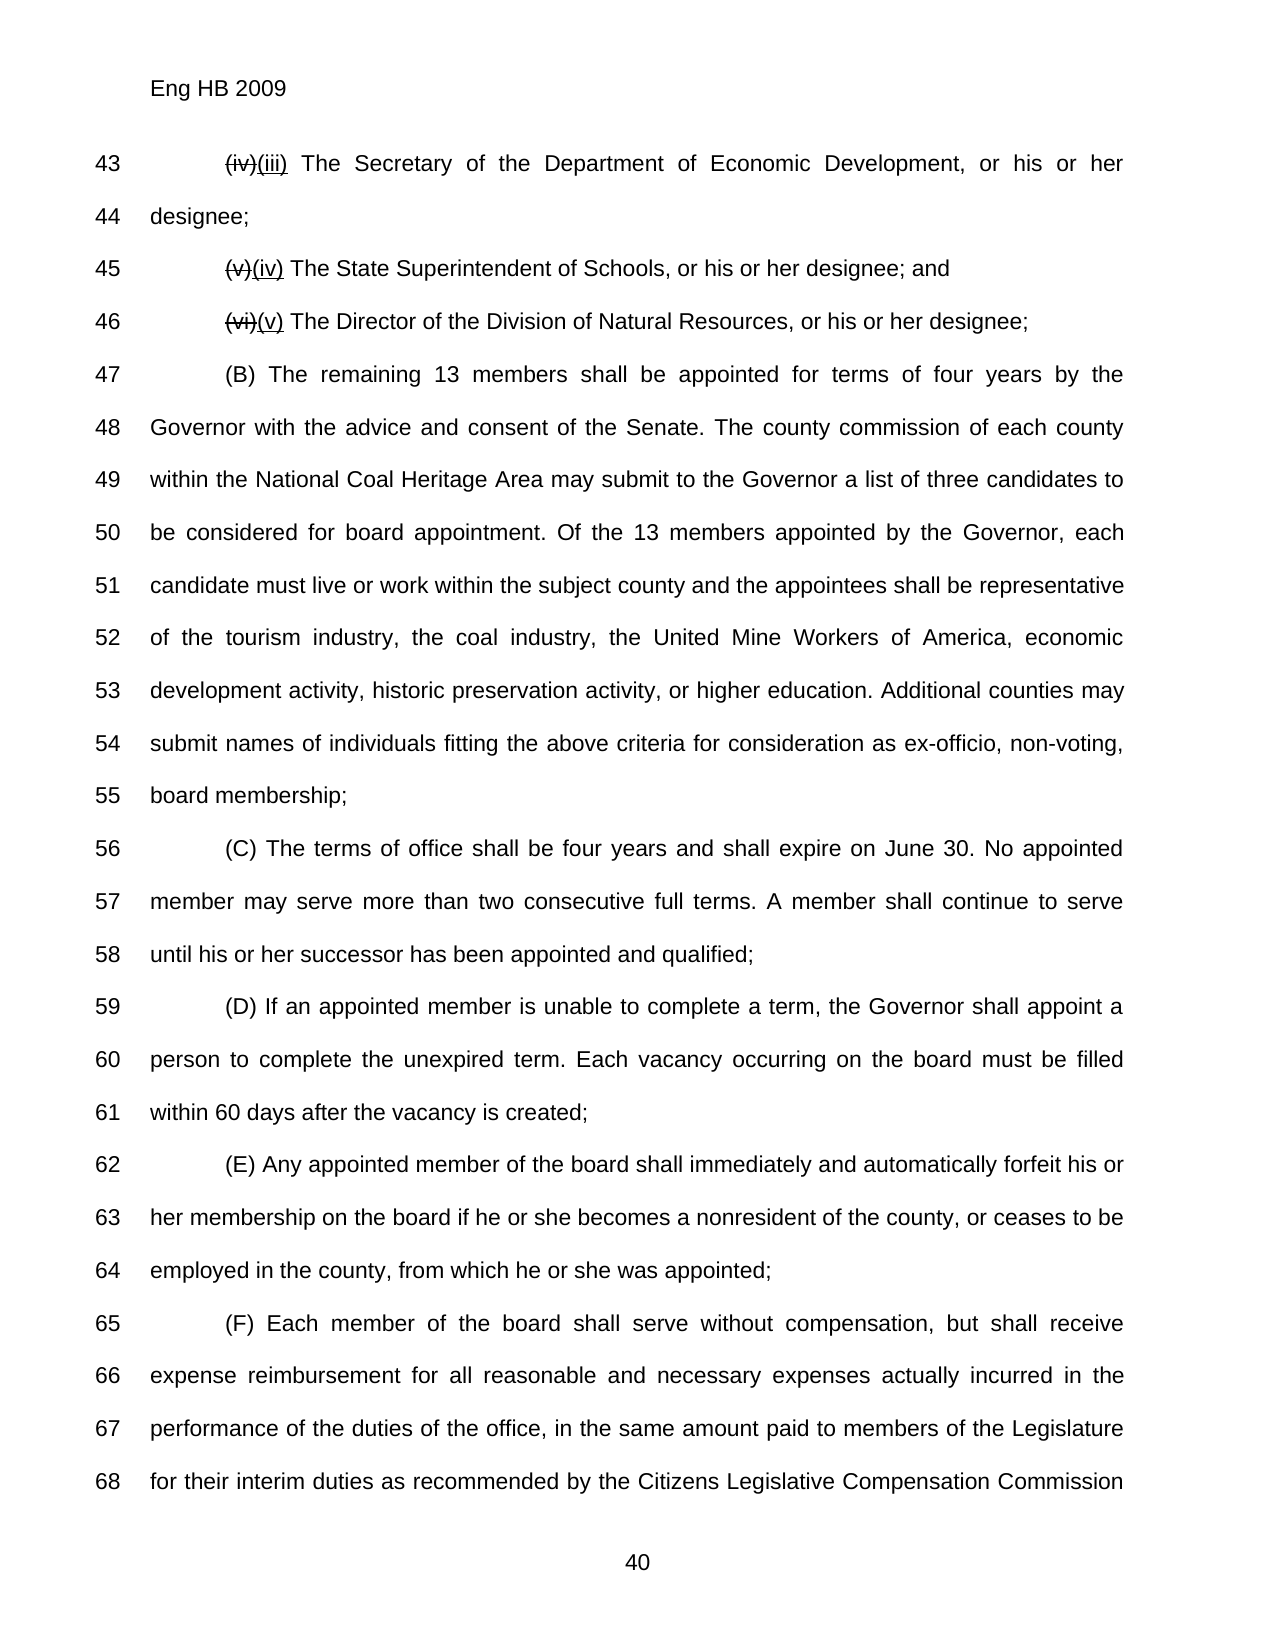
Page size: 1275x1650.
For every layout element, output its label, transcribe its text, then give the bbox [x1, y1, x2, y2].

text (iv)(iii) The Secretary of the Department of Economic Development, or his or her designee; [150, 150, 1125, 229]
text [150, 1309, 1125, 1494]
text (B) The remaining 13 members shall be appointed for terms of four years by the Governor with the advice and consent of the Senate. The county commission of each county within the National Coal Heritage Area may submit to the Governor a list of three candidates to be considered for board appointment. Of the 13 members appointed by the Governor, each candidate must live or work within the subject county and the appointees shall be representative of the tourism industry, the coal industry, the United Mine Workers of America, economic development activity, historic preservation activity, or higher education. Additional counties may submit names of individuals fitting the above criteria for consideration as ex-officio, non-voting, board membership; [150, 361, 1125, 809]
text (D) If an appointed member is unable to complete a term, the Governor shall appoint a person to complete the unexpired term. Each vacancy occurring on the board must be filled within 60 days after the vacancy is created; [150, 993, 1125, 1125]
text (C) The terms of office shall be four years and shall expire on June 30. No appointed member may serve more than two consecutive full terms. A member shall continue to serve until his or her successor has been appointed and qualified; [150, 835, 1125, 967]
text (vi)(v) The Director of the Division of Natural Resources, or his or her designee; [150, 308, 1125, 334]
text (E) Any appointed member of the board shall immediately and automatically forfeit his or her membership on the board if he or she becomes a nonresident of the county, or ceases to be employed in the county, from which he or she was appointed; [150, 1151, 1125, 1283]
text (v)(iv) The State Superintendent of Schools, or his or her designee; and [150, 255, 1125, 282]
